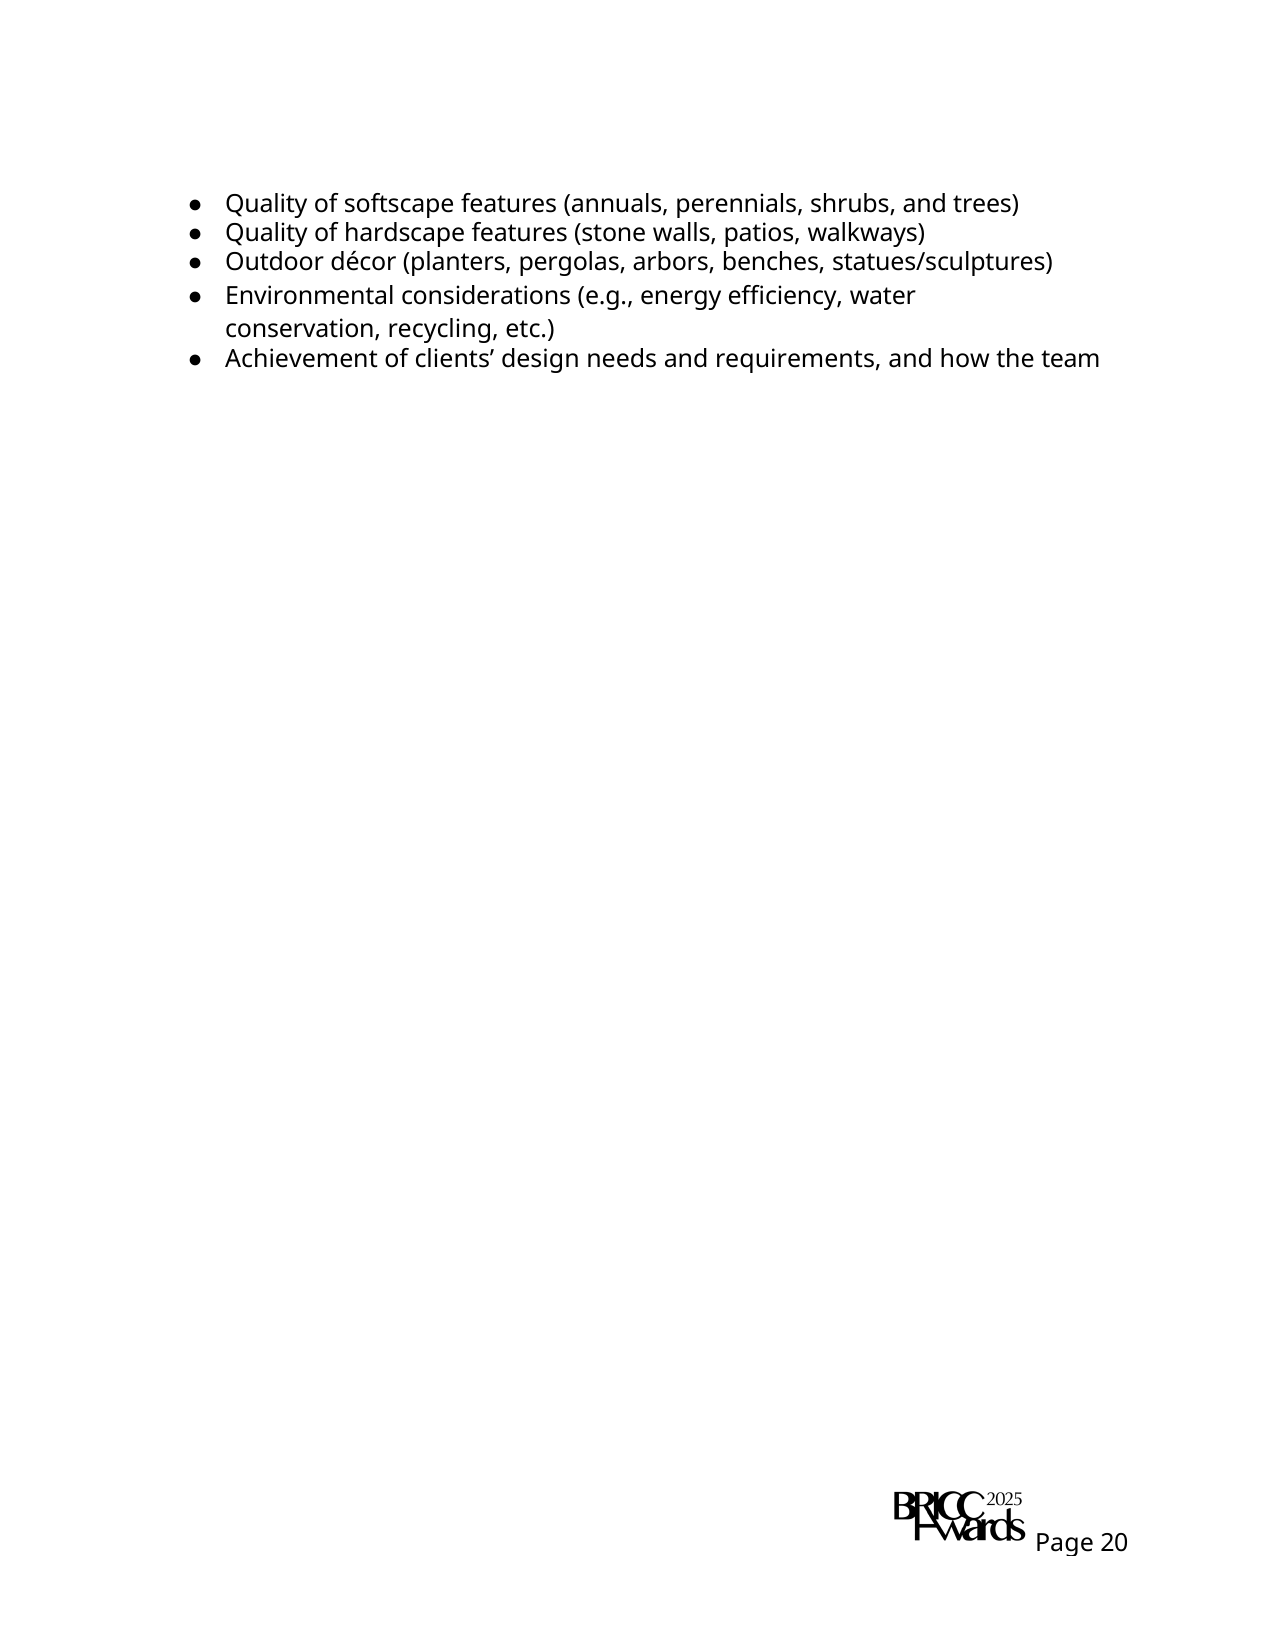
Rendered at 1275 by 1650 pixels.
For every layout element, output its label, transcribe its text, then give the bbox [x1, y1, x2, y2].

list Quality of softscape features (annuals, perennials, shrubs, and trees) [187, 189, 1131, 218]
list Outdoor décor (planters, pergolas, arbors, benches, statues/sculptures) [187, 247, 1131, 276]
list Environmental considerations (e.g., energy efficiency, water conservation, recycling, etc.) [187, 277, 1043, 344]
picture [1040, 1535, 1047, 1542]
list Quality of hardscape features (stone walls, patios, walkways) [187, 219, 1131, 247]
list Achievement of clients’ design needs and requirements, and how the team [187, 344, 1131, 373]
picture [1040, 1543, 1047, 1549]
picture [877, 1476, 1047, 1549]
